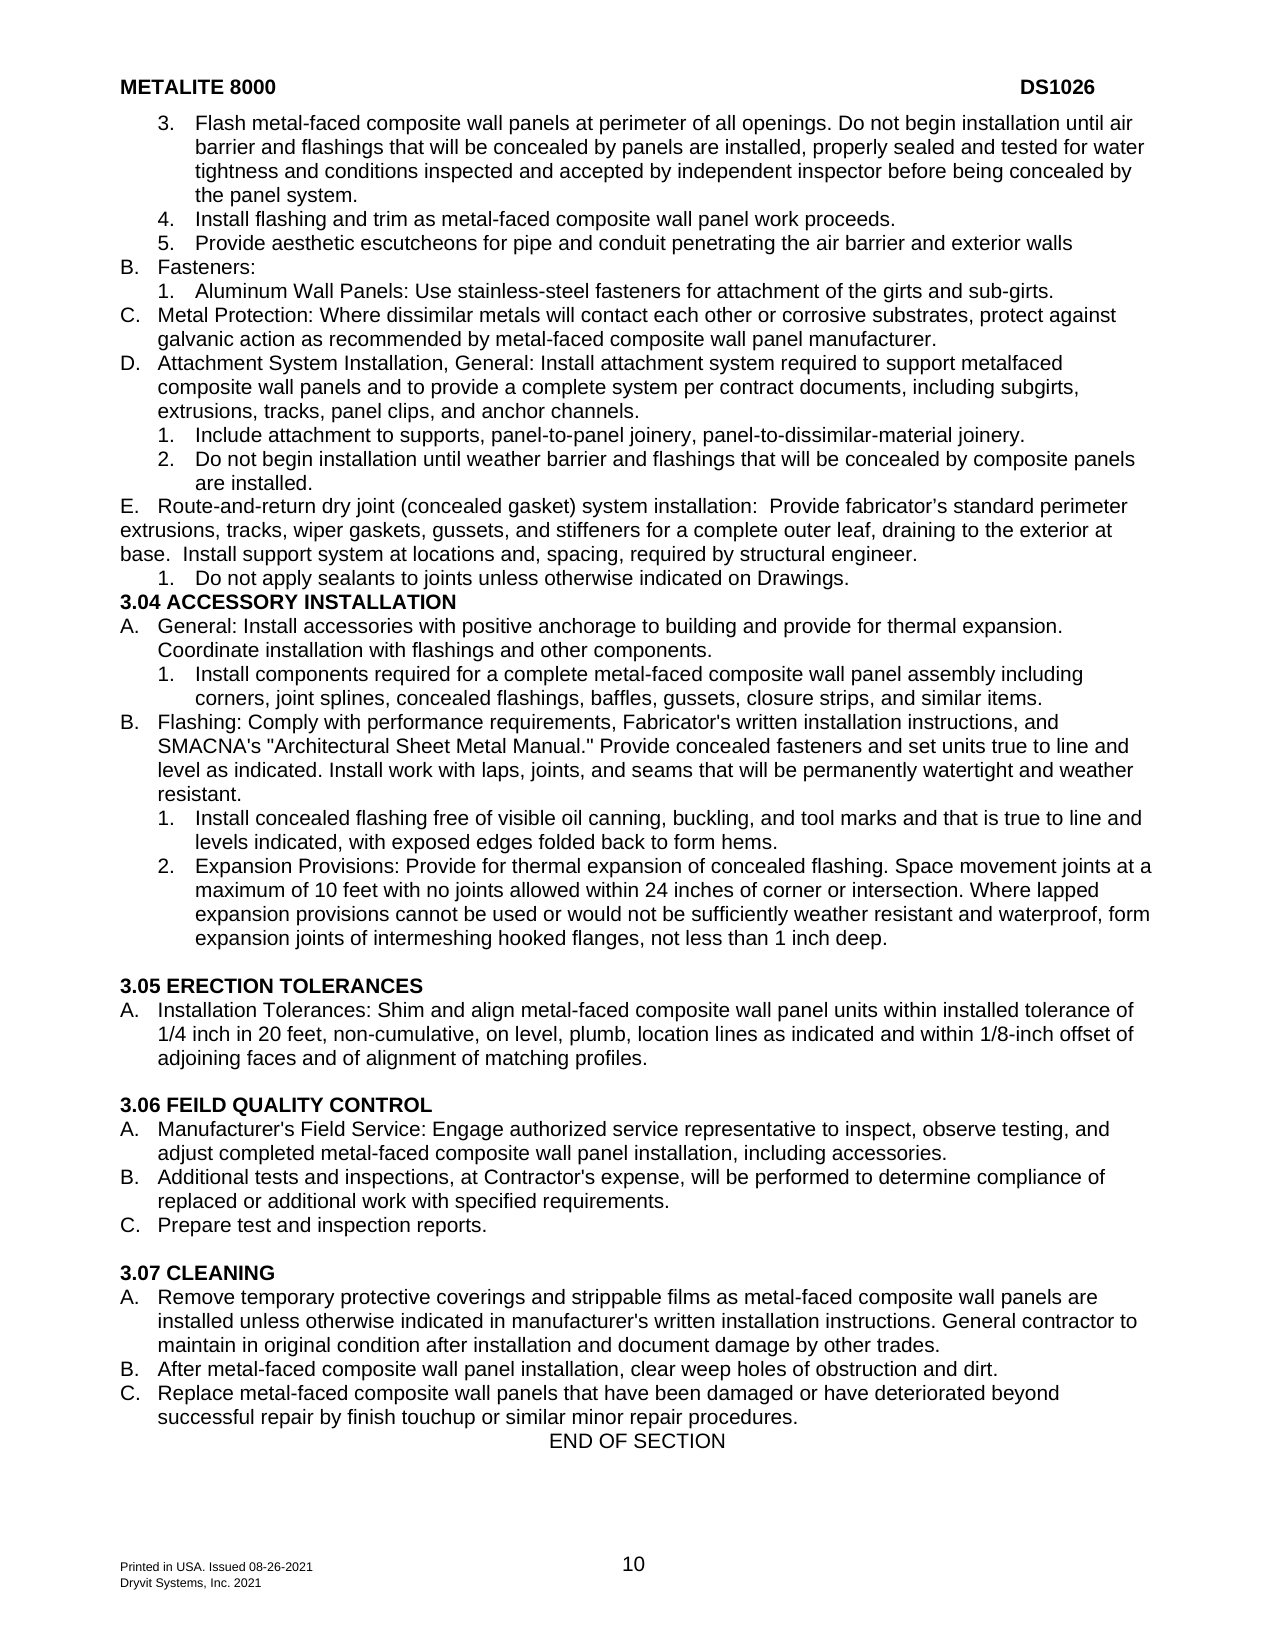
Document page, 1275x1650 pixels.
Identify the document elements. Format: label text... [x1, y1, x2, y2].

list Install flashing and trim as metal-faced composite wall panel work proceeds. [157, 207, 1155, 231]
list Replace metal-faced composite wall panels that have been damaged or have deteriorated beyond successful repair by finish touchup or similar minor repair procedures. [120, 1381, 1155, 1429]
list Install components required for a complete metal-faced composite wall panel assembly including corners, joint splines, concealed flashings, baffles, gussets, closure strips, and similar items. [157, 662, 1155, 710]
list Install concealed flashing free of visible oil canning, buckling, and tool marks and that is true to line and levels indicated, with exposed edges folded back to form hems. [157, 806, 1155, 854]
list Additional tests and inspections, at Contractor's expense, will be performed to determine compliance of replaced or additional work with specified requirements. [120, 1165, 1155, 1213]
list Metal Protection: Where dissimilar metals will contact each other or corrosive substrates, protect against galvanic action as recommended by metal-faced composite wall panel manufacturer. [120, 303, 1155, 351]
text E. Route-and-return dry joint (concealed gasket) system installation: Provide fabricator’s standard perimeter extrusions, tracks, wiper gaskets, gussets, and stiffeners for a complete outer leaf, draining to the exterior at base. Install support system at locations and, spacing, required by structural engineer. [120, 494, 1155, 566]
list Flash metal-faced composite wall panels at perimeter of all openings. Do not begin installation until air barrier and flashings that will be concealed by panels are installed, properly sealed and tested for water tightness and conditions inspected and accepted by independent inspector before being concealed by the panel system. [157, 111, 1155, 207]
list Provide aesthetic escutcheons for pipe and conduit penetrating the air barrier and exterior walls [157, 231, 1155, 255]
list After metal-faced composite wall panel installation, clear weep holes of obstruction and dirt. [120, 1357, 1155, 1381]
list Fasteners: [120, 255, 1155, 279]
text 3.04 ACCESSORY INSTALLATION [120, 590, 1155, 614]
list Prepare test and inspection reports. [120, 1213, 1155, 1237]
list Installation Tolerances: Shim and align metal-faced composite wall panel units within installed tolerance of 1/4 inch in 20 feet, non-cumulative, on level, plumb, location lines as indicated and within 1/8-inch offset of adjoining faces and of alignment of matching profiles. [120, 997, 1155, 1069]
list General: Install accessories with positive anchorage to building and provide for thermal expansion. Coordinate installation with flashings and other components. [120, 614, 1155, 662]
list Include attachment to supports, panel-to-panel joinery, panel-to-dissimilar-material joinery. [157, 422, 1155, 446]
list Manufacturer's Field Service: Engage authorized service representative to inspect, observe testing, and adjust completed metal-faced composite wall panel installation, including accessories. [120, 1117, 1155, 1165]
list Remove temporary protective coverings and strippable films as metal-faced composite wall panels are installed unless otherwise indicated in manufacturer's written installation instructions. General contractor to maintain in original condition after installation and document damage by other trades. [120, 1285, 1155, 1357]
list Aluminum Wall Panels: Use stainless-steel fasteners for attachment of the girts and sub-girts. [157, 279, 1155, 303]
text END OF SECTION [120, 1429, 1155, 1453]
list Do not begin installation until weather barrier and flashings that will be concealed by composite panels are installed. [157, 446, 1155, 494]
list Flashing: Comply with performance requirements, Fabricator's written installation instructions, and SMACNA's "Architectural Sheet Metal Manual." Provide concealed fasteners and set units true to line and level as indicated. Install work with laps, joints, and seams that will be permanently watertight and weather resistant. [120, 710, 1155, 806]
text 3.07 CLEANING [120, 1261, 1155, 1285]
list Attachment System Installation, General: Install attachment system required to support metalfaced composite wall panels and to provide a complete system per contract documents, including subgirts, extrusions, tracks, panel clips, and anchor channels. [120, 351, 1155, 422]
list Do not apply sealants to joints unless otherwise indicated on Drawings. [157, 566, 1155, 590]
text 3.05 ERECTION TOLERANCES [120, 973, 1155, 997]
text 3.06 FEILD QUALITY CONTROL [120, 1093, 1155, 1117]
list Expansion Provisions: Provide for thermal expansion of concealed flashing. Space movement joints at a maximum of 10 feet with no joints allowed within 24 inches of corner or intersection. Where lapped expansion provisions cannot be used or would not be sufficiently weather resistant and waterproof, form expansion joints of intermeshing hooked flanges, not less than 1 inch deep. [157, 854, 1155, 949]
